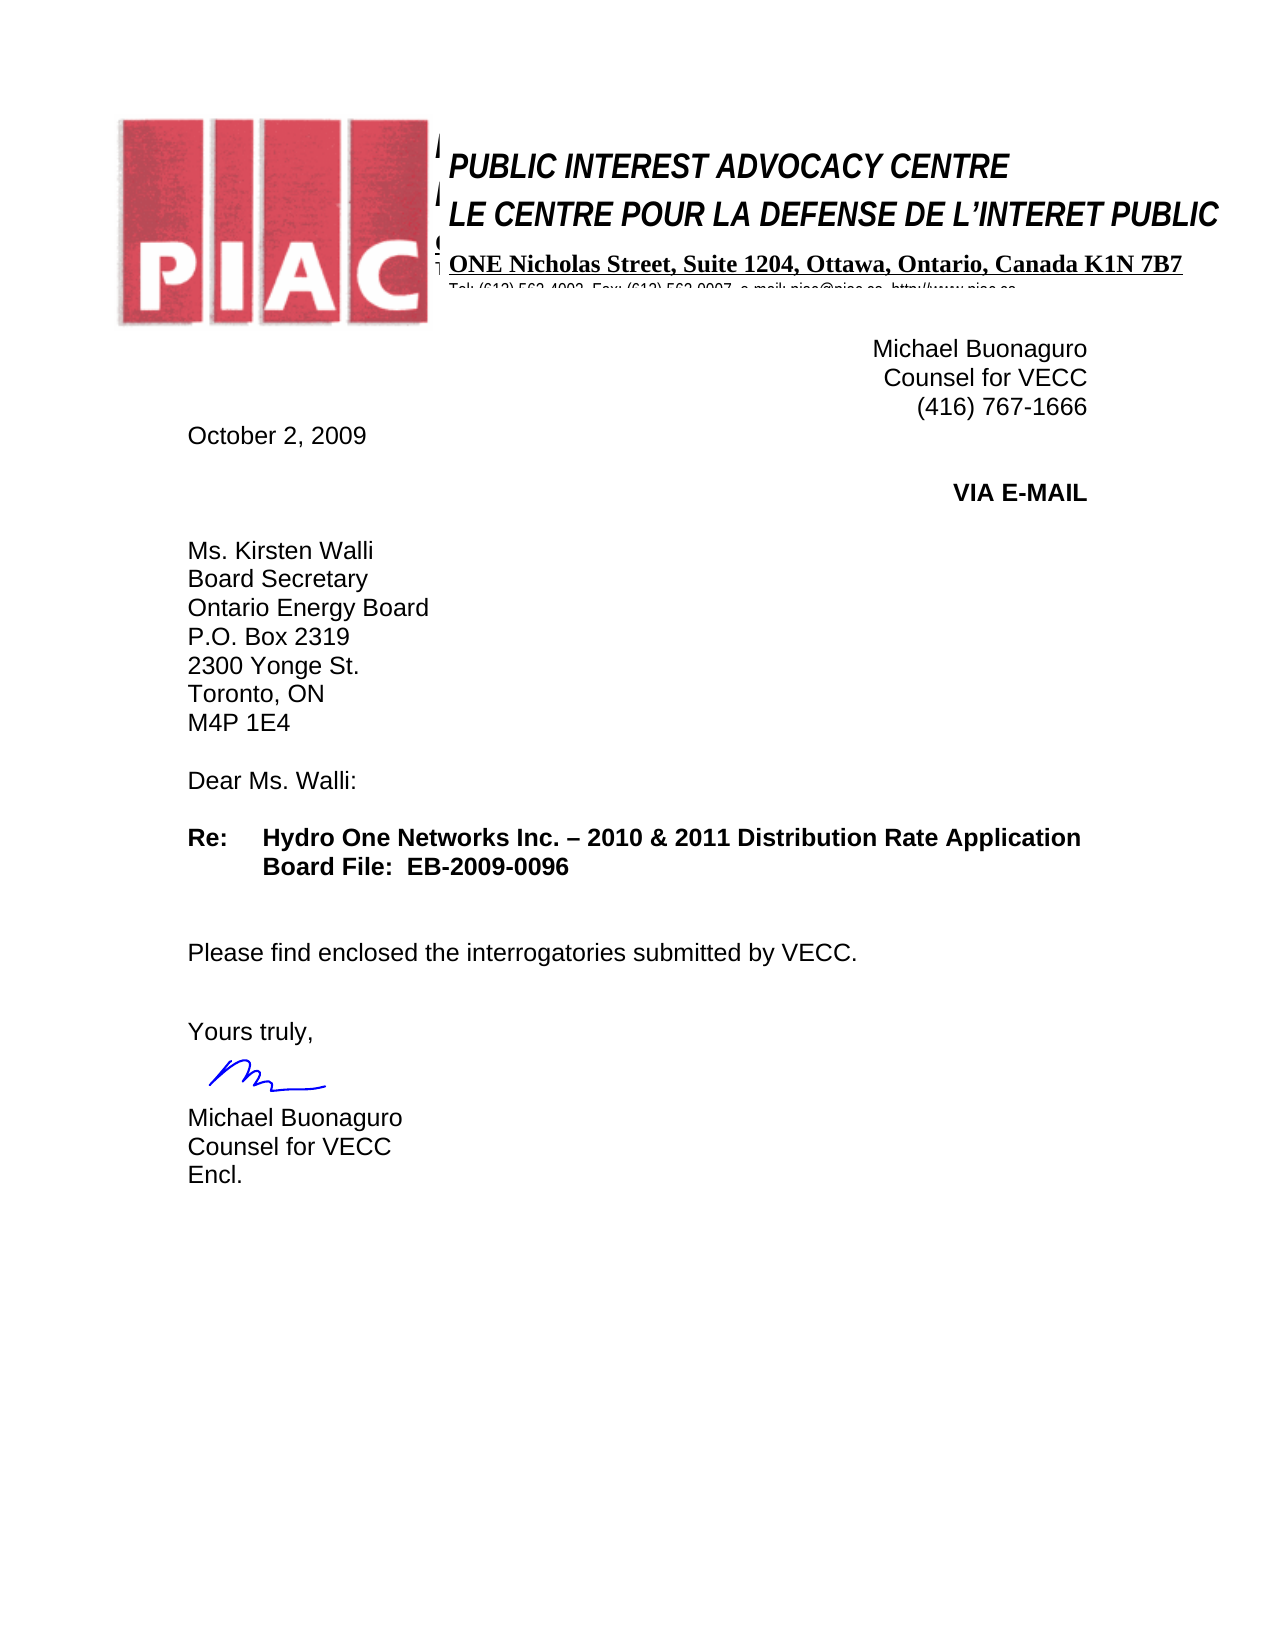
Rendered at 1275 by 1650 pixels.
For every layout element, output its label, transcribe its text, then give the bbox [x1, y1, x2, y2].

text Please find enclosed the interrogatories submitted by VECC. [187, 938, 1087, 967]
text M4P 1E4 [187, 708, 1087, 737]
text Counsel for VECC [187, 363, 1087, 392]
text Ontario Energy Board [187, 593, 1087, 622]
text Board File: EB-2009-0096 [262, 852, 1087, 881]
text Counsel for VECC [187, 1132, 1087, 1160]
text Michael Buonaguro [187, 1103, 1087, 1132]
text Toronto, ON [187, 679, 1087, 708]
text Michael Buonaguro [187, 334, 1087, 363]
text (416) 767-1666 [187, 392, 1087, 421]
text P.O. Box 2319 [187, 622, 1087, 651]
text Encl. [187, 1160, 1087, 1189]
text Board Secretary [187, 564, 1087, 593]
text Re: Hydro One Networks Inc. – 2010 & 2011 Distribution Rate Application [187, 823, 1087, 852]
text Yours truly, [187, 1017, 1087, 1045]
text Dear Ms. Walli: [187, 766, 1087, 794]
text Ms. Kirsten Walli [187, 536, 1087, 564]
text 2300 Yonge St. [187, 651, 1087, 679]
text October 2, 2009 [187, 421, 1087, 449]
text VIA E-MAIL [187, 478, 1087, 507]
